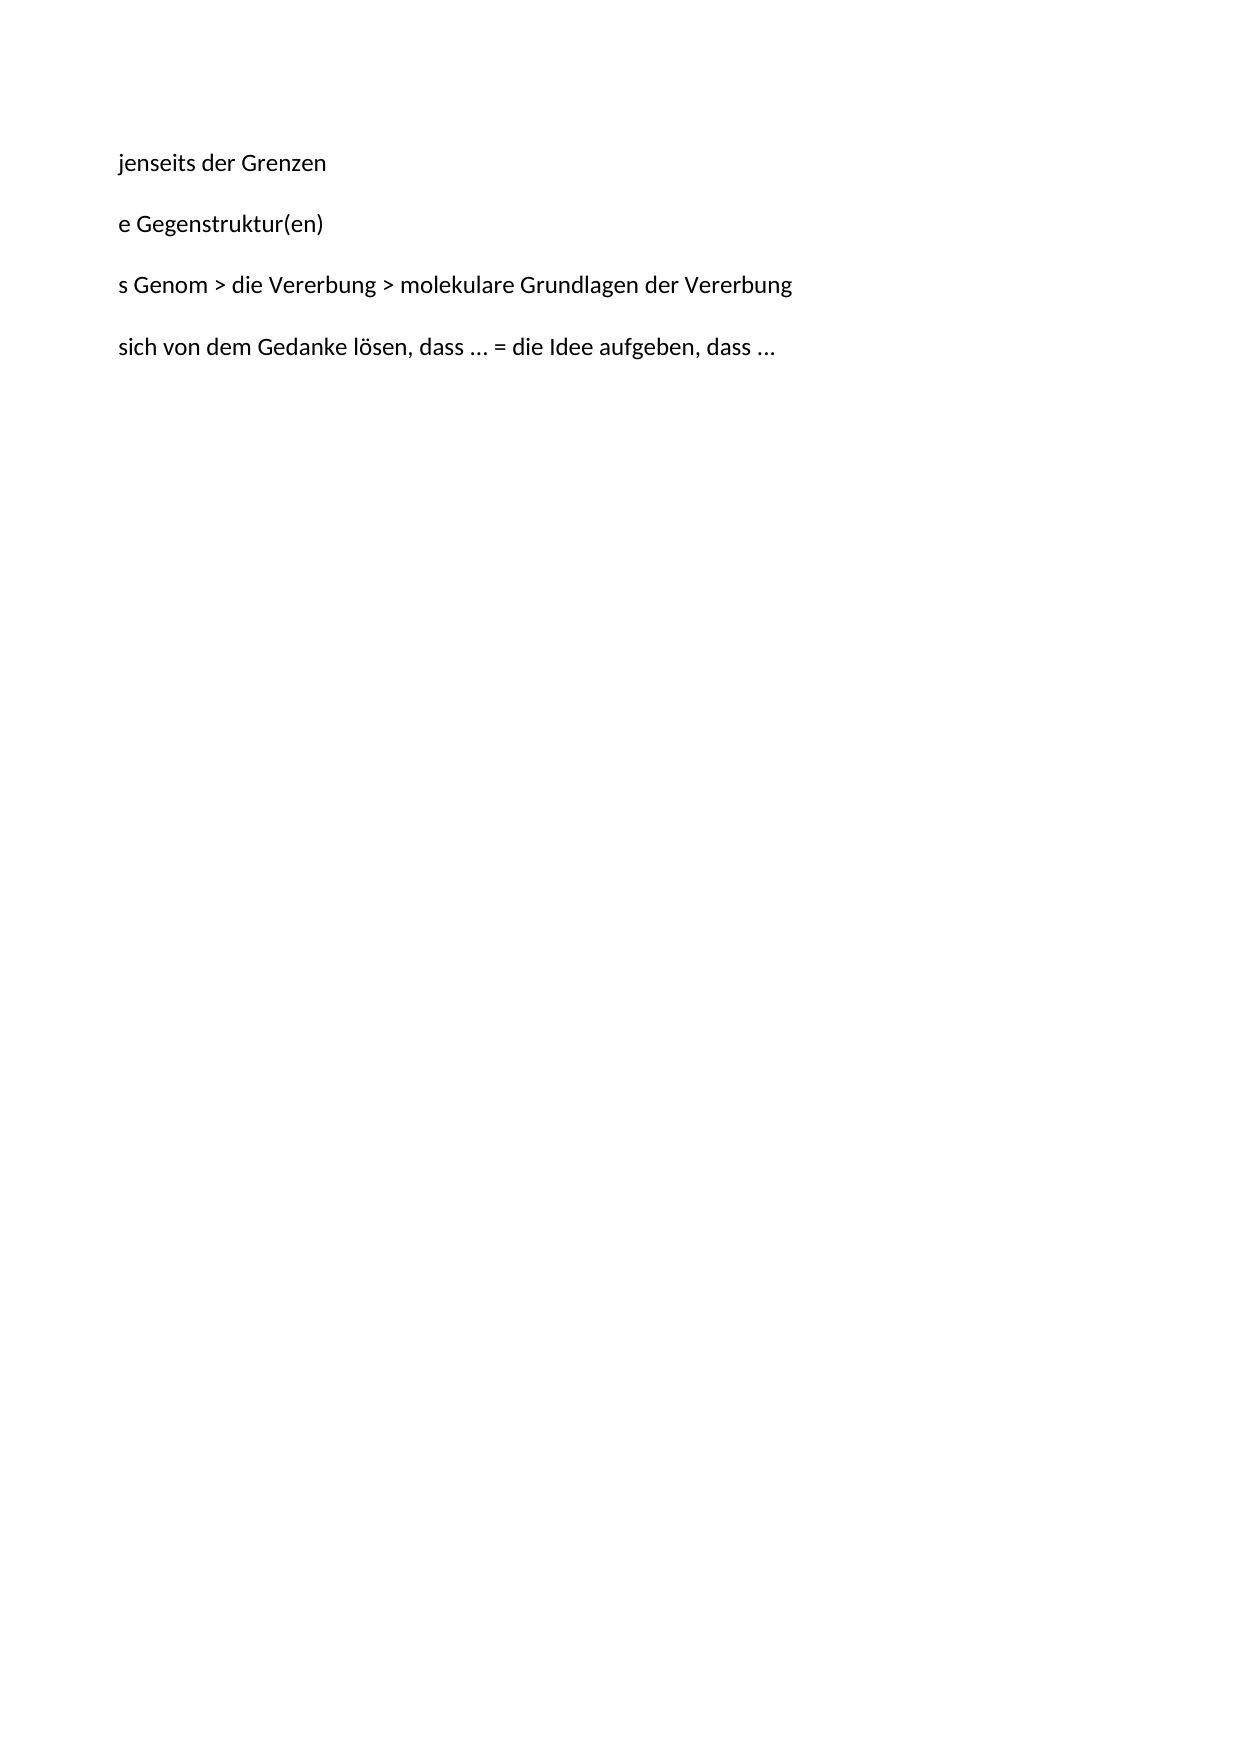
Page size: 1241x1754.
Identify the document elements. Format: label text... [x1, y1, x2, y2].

text sich von dem Gedanke lösen, dass ... = die Idee aufgeben, dass ... [118, 331, 1122, 361]
text e Gegenstruktur(en) [118, 209, 1122, 239]
text s Genom > die Vererbung > molekulare Grundlagen der Vererbung [118, 270, 1122, 300]
text jenseits der Grenzen [118, 148, 1122, 178]
